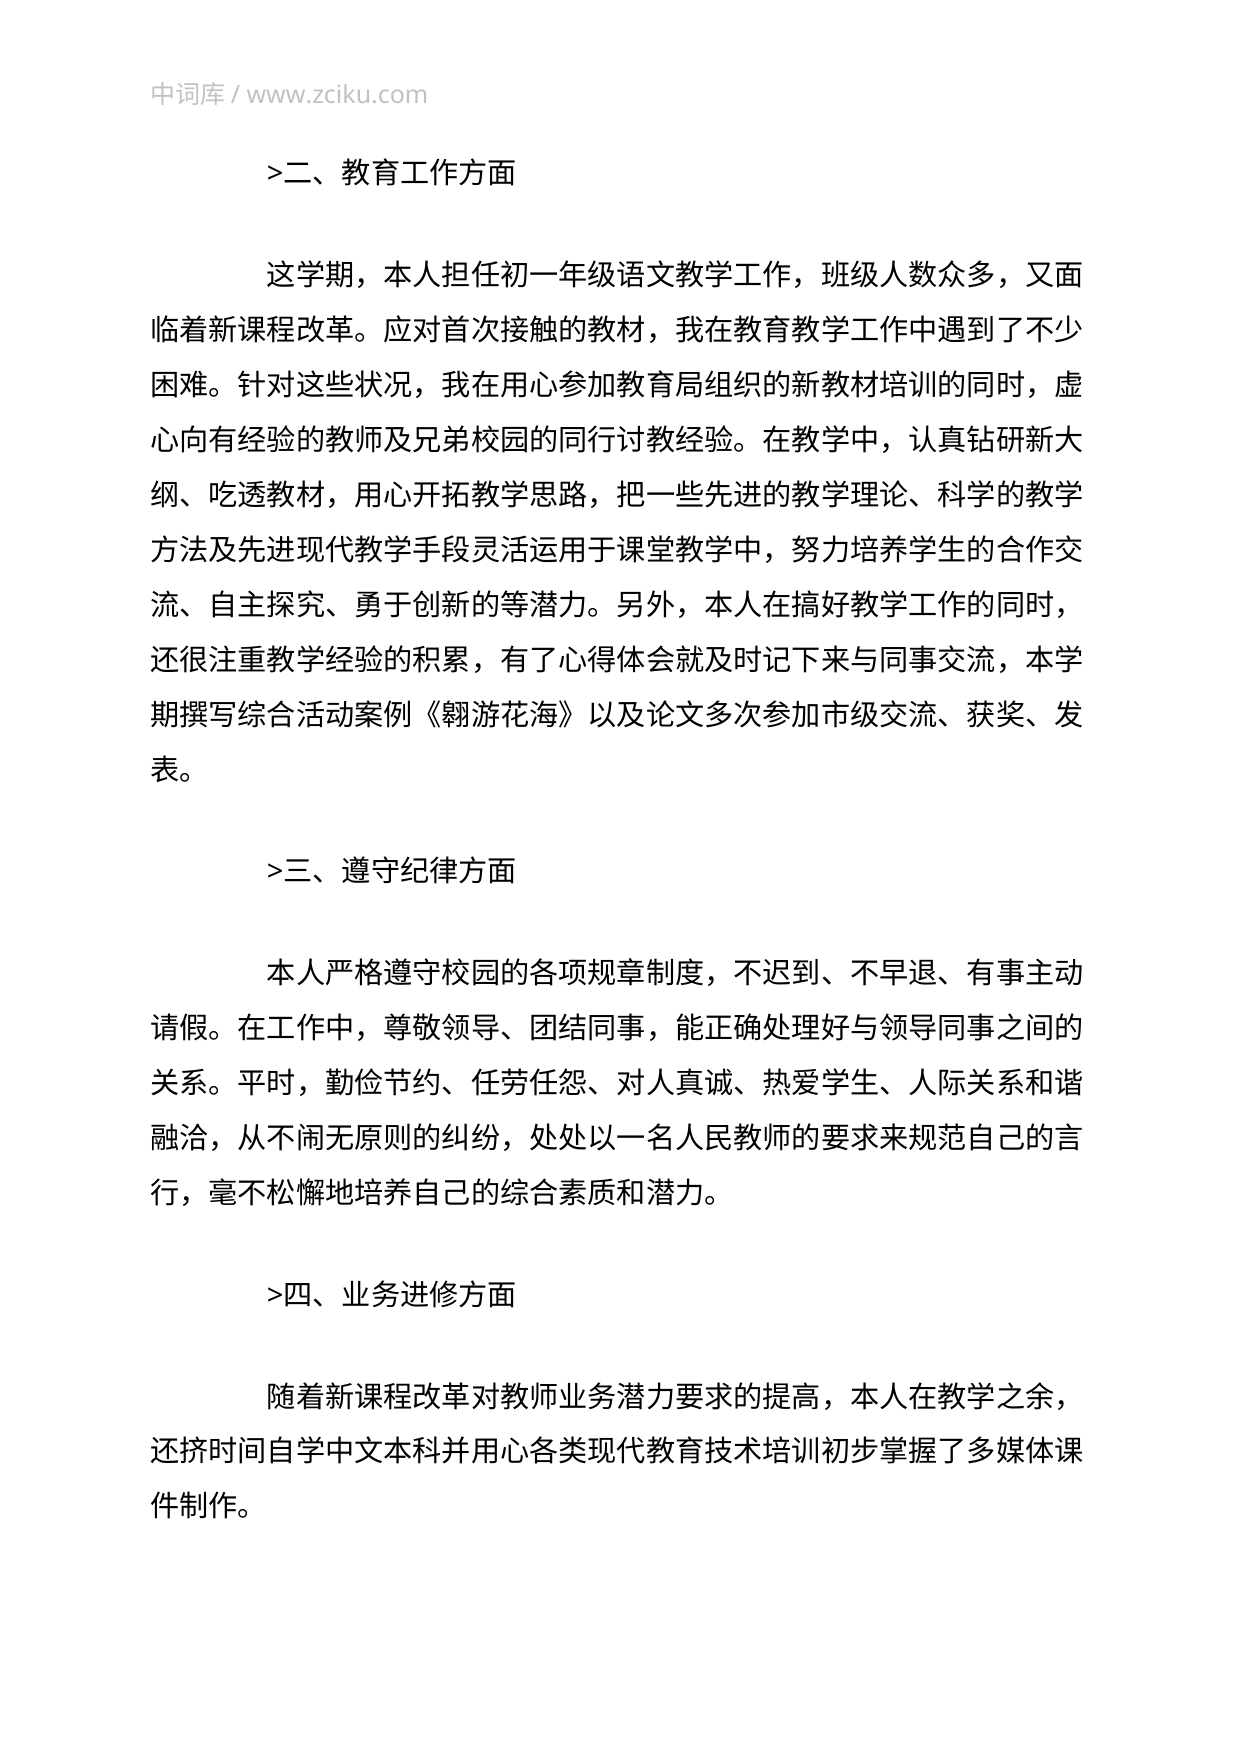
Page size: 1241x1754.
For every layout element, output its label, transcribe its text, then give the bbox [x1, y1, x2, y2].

text >二、教育工作方面 [150, 150, 1090, 192]
text >四、业务进修方面 [150, 1271, 1090, 1313]
text 随着新课程改革对教师业务潜力要求的提高，本人在教学之余，还挤时间自学中文本科并用心各类现代教育技术培训初步掌握了多媒体课件制作。 [150, 1373, 1090, 1525]
text >三、遵守纪律方面 [150, 848, 1090, 890]
text 这学期，本人担任初一年级语文教学工作，班级人数众多，又面临着新课程改革。应对首次接触的教材，我在教育教学工作中遇到了不少困难。针对这些状况，我在用心参加教育局组织的新教材培训的同时，虚心向有经验的教师及兄弟校园的同行讨教经验。在教学中，认真钻研新大纲、吃透教材，用心开拓教学思路，把一些先进的教学理论、科学的教学方法及先进现代教学手段灵活运用于课堂教学中，努力培养学生的合作交流、自主探究、勇于创新的等潜力。另外，本人在搞好教学工作的同时，还很注重教学经验的积累，有了心得体会就及时记下来与同事交流，本学期撰写综合活动案例《翱游花海》以及论文多次参加市级交流、获奖、发表。 [150, 252, 1090, 788]
text 本人严格遵守校园的各项规章制度，不迟到、不早退、有事主动请假。在工作中，尊敬领导、团结同事，能正确处理好与领导同事之间的关系。平时，勤俭节约、任劳任怨、对人真诚、热爱学生、人际关系和谐融洽，从不闹无原则的纠纷，处处以一名人民教师的要求来规范自己的言行，毫不松懈地培养自己的综合素质和潜力。 [150, 950, 1090, 1212]
